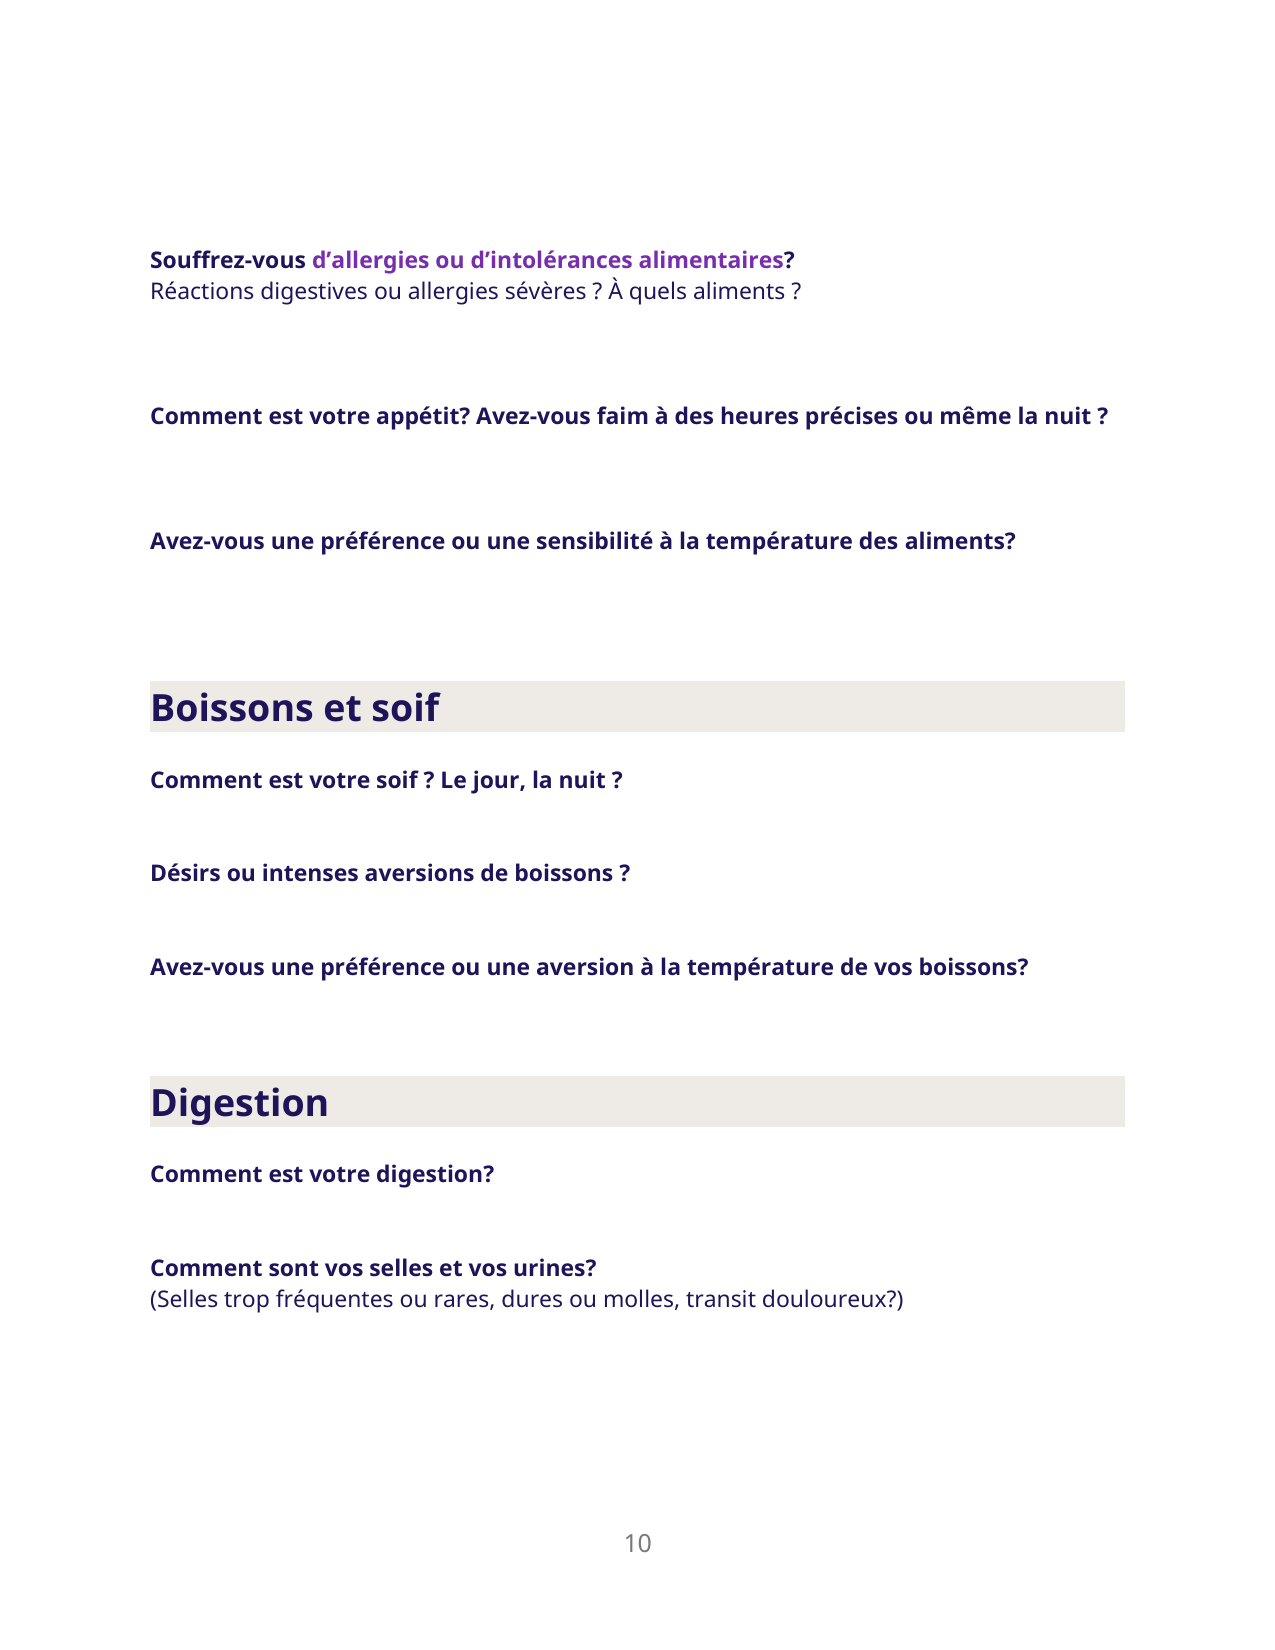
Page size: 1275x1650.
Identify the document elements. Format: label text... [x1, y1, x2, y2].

text Comment est votre soif ? Le jour, la nuit ? [150, 763, 1125, 795]
text Comment sont vos selles et vos urines? [150, 1252, 1125, 1283]
text (Selles trop fréquentes ou rares, dures ou molles, transit douloureux?) [150, 1283, 1125, 1314]
text Souffrez-vous d’allergies ou d’intolérances alimentaires? [150, 244, 1125, 275]
text Avez-vous une préférence ou une sensibilité à la température des aliments? [150, 525, 1125, 556]
text Boissons et soif [150, 681, 1125, 732]
text Réactions digestives ou allergies sévères ? À quels aliments ? [150, 275, 1125, 306]
text Désirs ou intenses aversions de boissons ? [150, 857, 1125, 888]
text Avez-vous une préférence ou une aversion à la température de vos boissons? [150, 951, 1125, 982]
text Digestion [150, 1076, 1125, 1127]
text Comment est votre digestion? [150, 1158, 1125, 1189]
text Comment est votre appétit? Avez-vous faim à des heures précises ou même la nuit ? [150, 400, 1125, 431]
